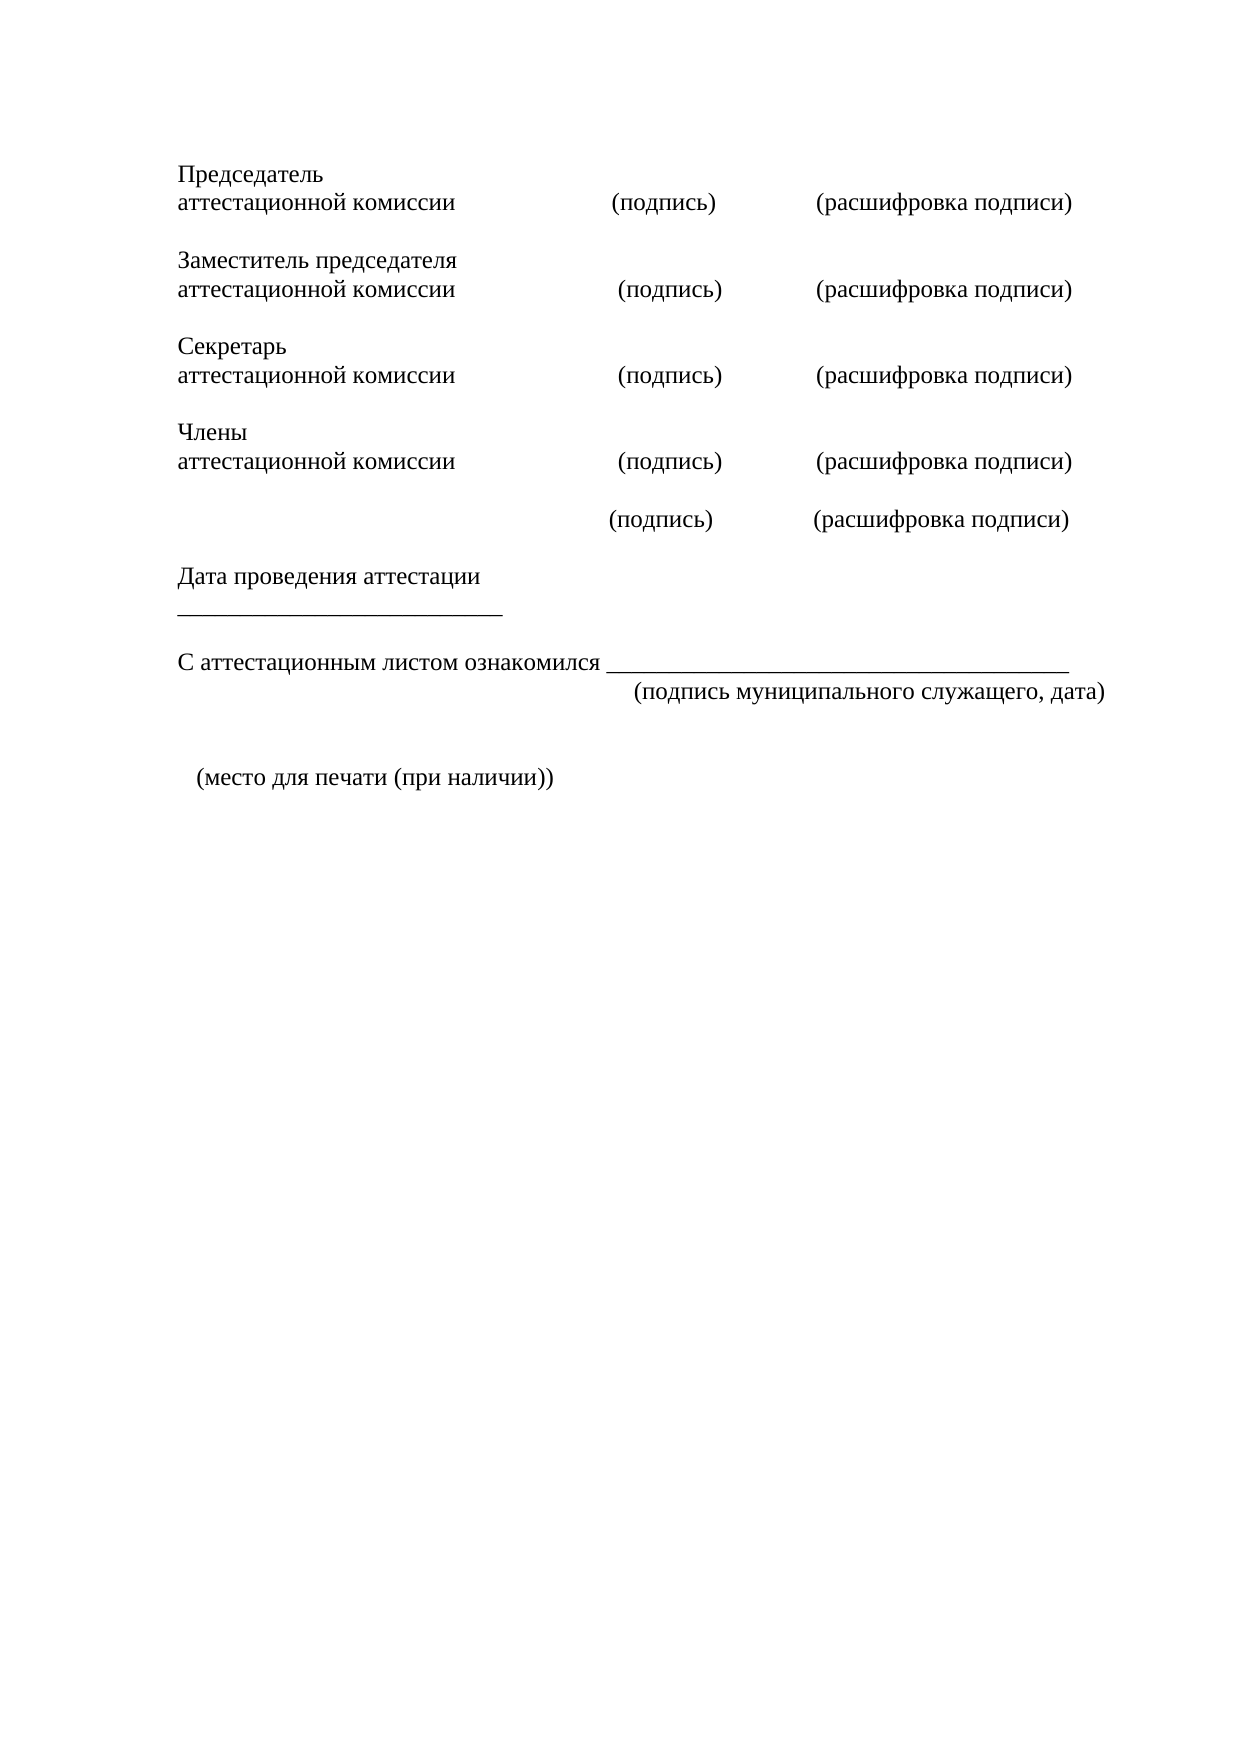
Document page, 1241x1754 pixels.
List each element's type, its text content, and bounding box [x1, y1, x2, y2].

text Члены [177, 417, 1181, 446]
text Председатель [177, 159, 1181, 187]
text Секретарь [177, 331, 1181, 360]
text __________________________ [177, 590, 1181, 619]
text аттестационной комиссии (подпись) (расшифровка подписи) [177, 446, 1181, 475]
text Заместитель председателя [177, 245, 1181, 274]
text С аттестационным листом ознакомился _____________________________________ [177, 647, 1181, 676]
text (подпись) (расшифровка подписи) [177, 504, 1181, 532]
text Дата проведения аттестации [177, 561, 1181, 590]
text аттестационной комиссии (подпись) (расшифровка подписи) [177, 360, 1181, 389]
text аттестационной комиссии (подпись) (расшифровка подписи) [177, 187, 1181, 216]
text аттестационной комиссии (подпись) (расшифровка подписи) [177, 274, 1181, 302]
text (подпись муниципального служащего, дата) [177, 676, 1181, 705]
text (место для печати (при наличии)) [177, 762, 1181, 791]
